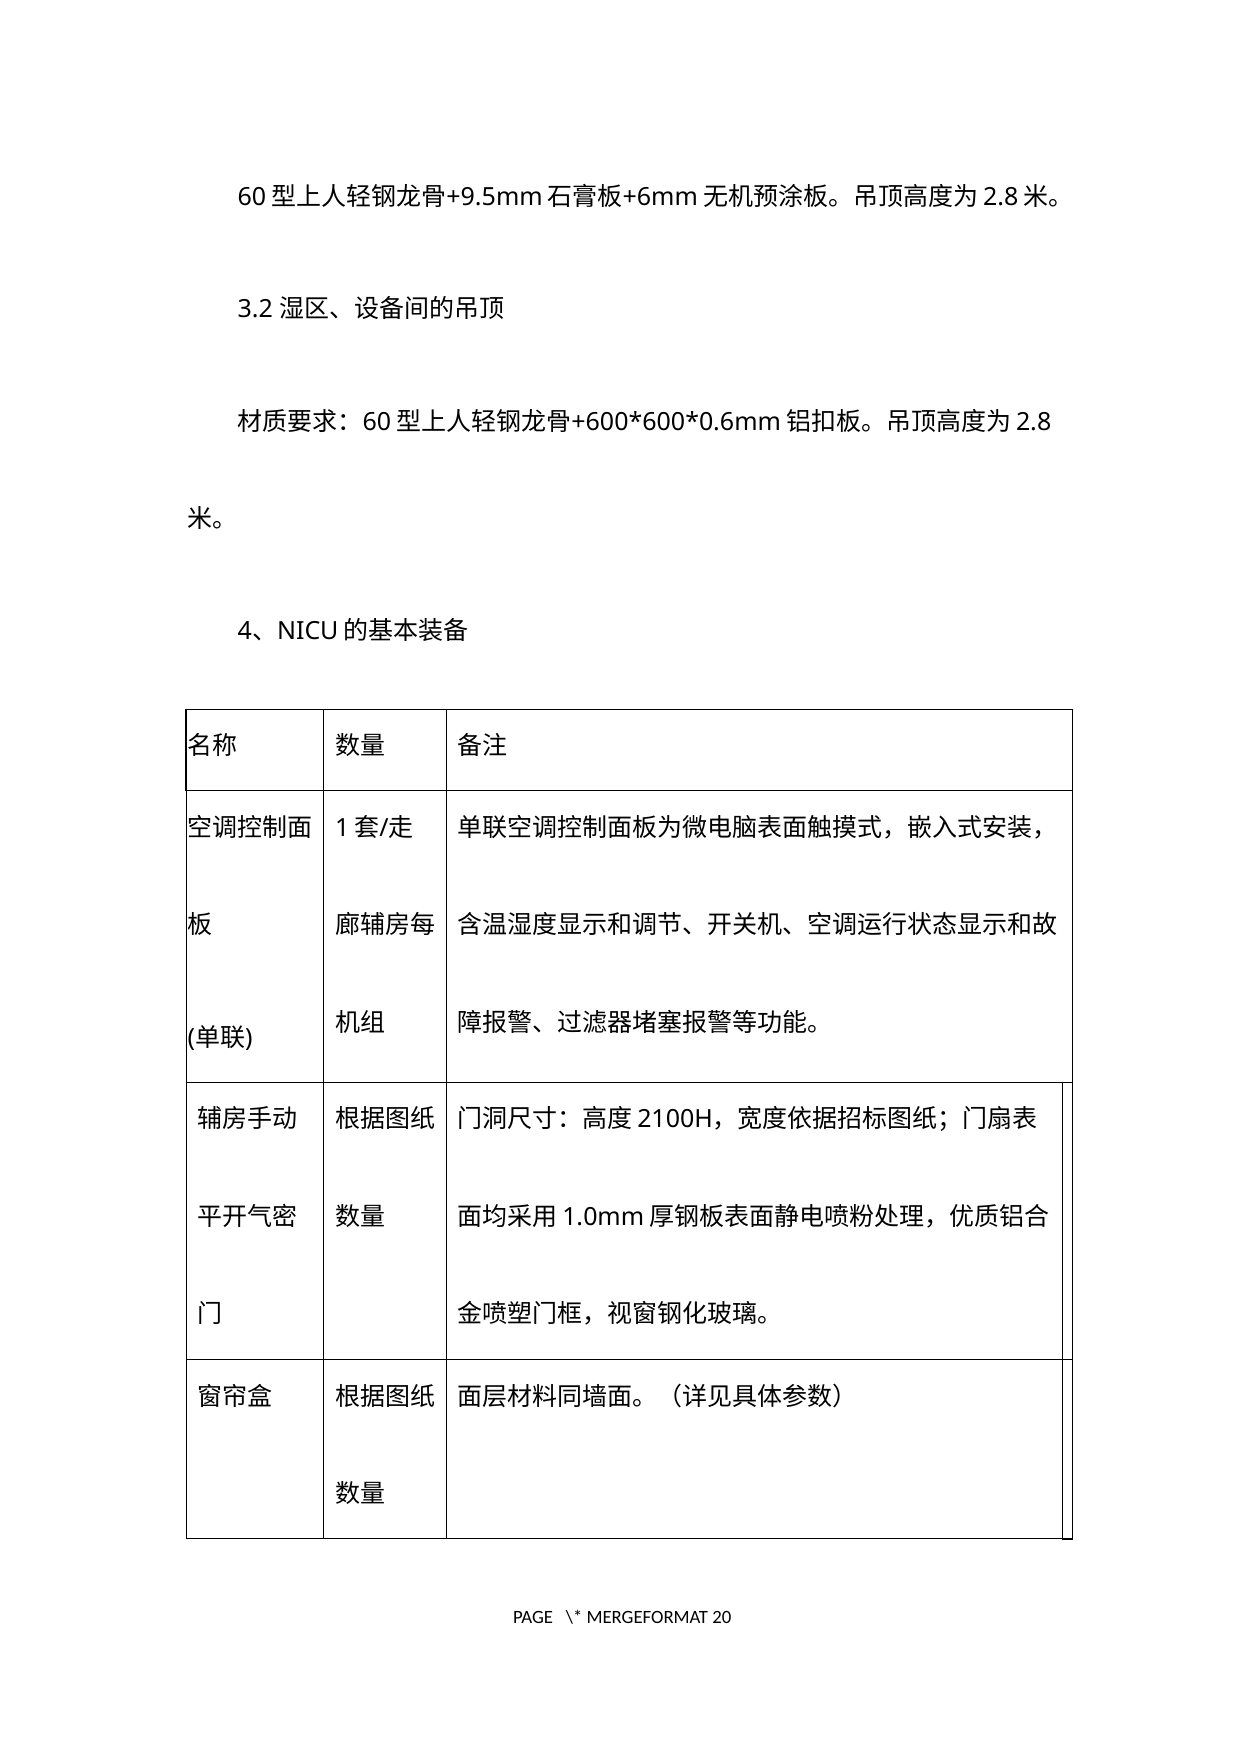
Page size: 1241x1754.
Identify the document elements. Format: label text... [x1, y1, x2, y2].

table_cell 空调控制面板 (单联) [187, 791, 323, 1082]
table_cell 单联空调控制面板为微电脑表面触摸式，嵌入式安装，含温湿度显示和调节、开关机、空调运行状态显示和故障报警、过滤器堵塞报警等功能。 [447, 791, 1072, 1082]
table_cell 面层材料同墙面。（详见具体参数） [447, 1360, 1062, 1538]
text 4、NICU的基本装备 [187, 596, 1053, 661]
table_header 备注 [447, 710, 1072, 790]
table_cell 窗帘盒 [187, 1360, 323, 1538]
table_cell 根据图纸数量 [324, 1360, 446, 1538]
table_cell [1063, 1360, 1072, 1538]
table_header 名称 [187, 710, 323, 790]
table_cell 辅房手动平开气密门 [187, 1083, 323, 1358]
table_cell 根据图纸数量 [324, 1083, 446, 1358]
text 60型上人轻钢龙骨+9.5mm石膏板+6mm无机预涂板。吊顶高度为2.8米。 [187, 162, 1053, 227]
table_cell [1063, 1083, 1072, 1358]
table_cell 门洞尺寸：高度2100H，宽度依据招标图纸；门扇表面均采用1.0mm厚钢板表面静电喷粉处理，优质铝合金喷塑门框，视窗钢化玻璃。 [447, 1083, 1062, 1358]
text 材质要求：60型上人轻钢龙骨+600*600*0.6mm铝扣板。吊顶高度为2.8米。 [187, 387, 1053, 549]
table_header 数量 [324, 710, 446, 790]
text 3.2 湿区、设备间的吊顶 [187, 274, 1053, 339]
table_cell 1套/走廊辅房每机组 [324, 791, 446, 1082]
